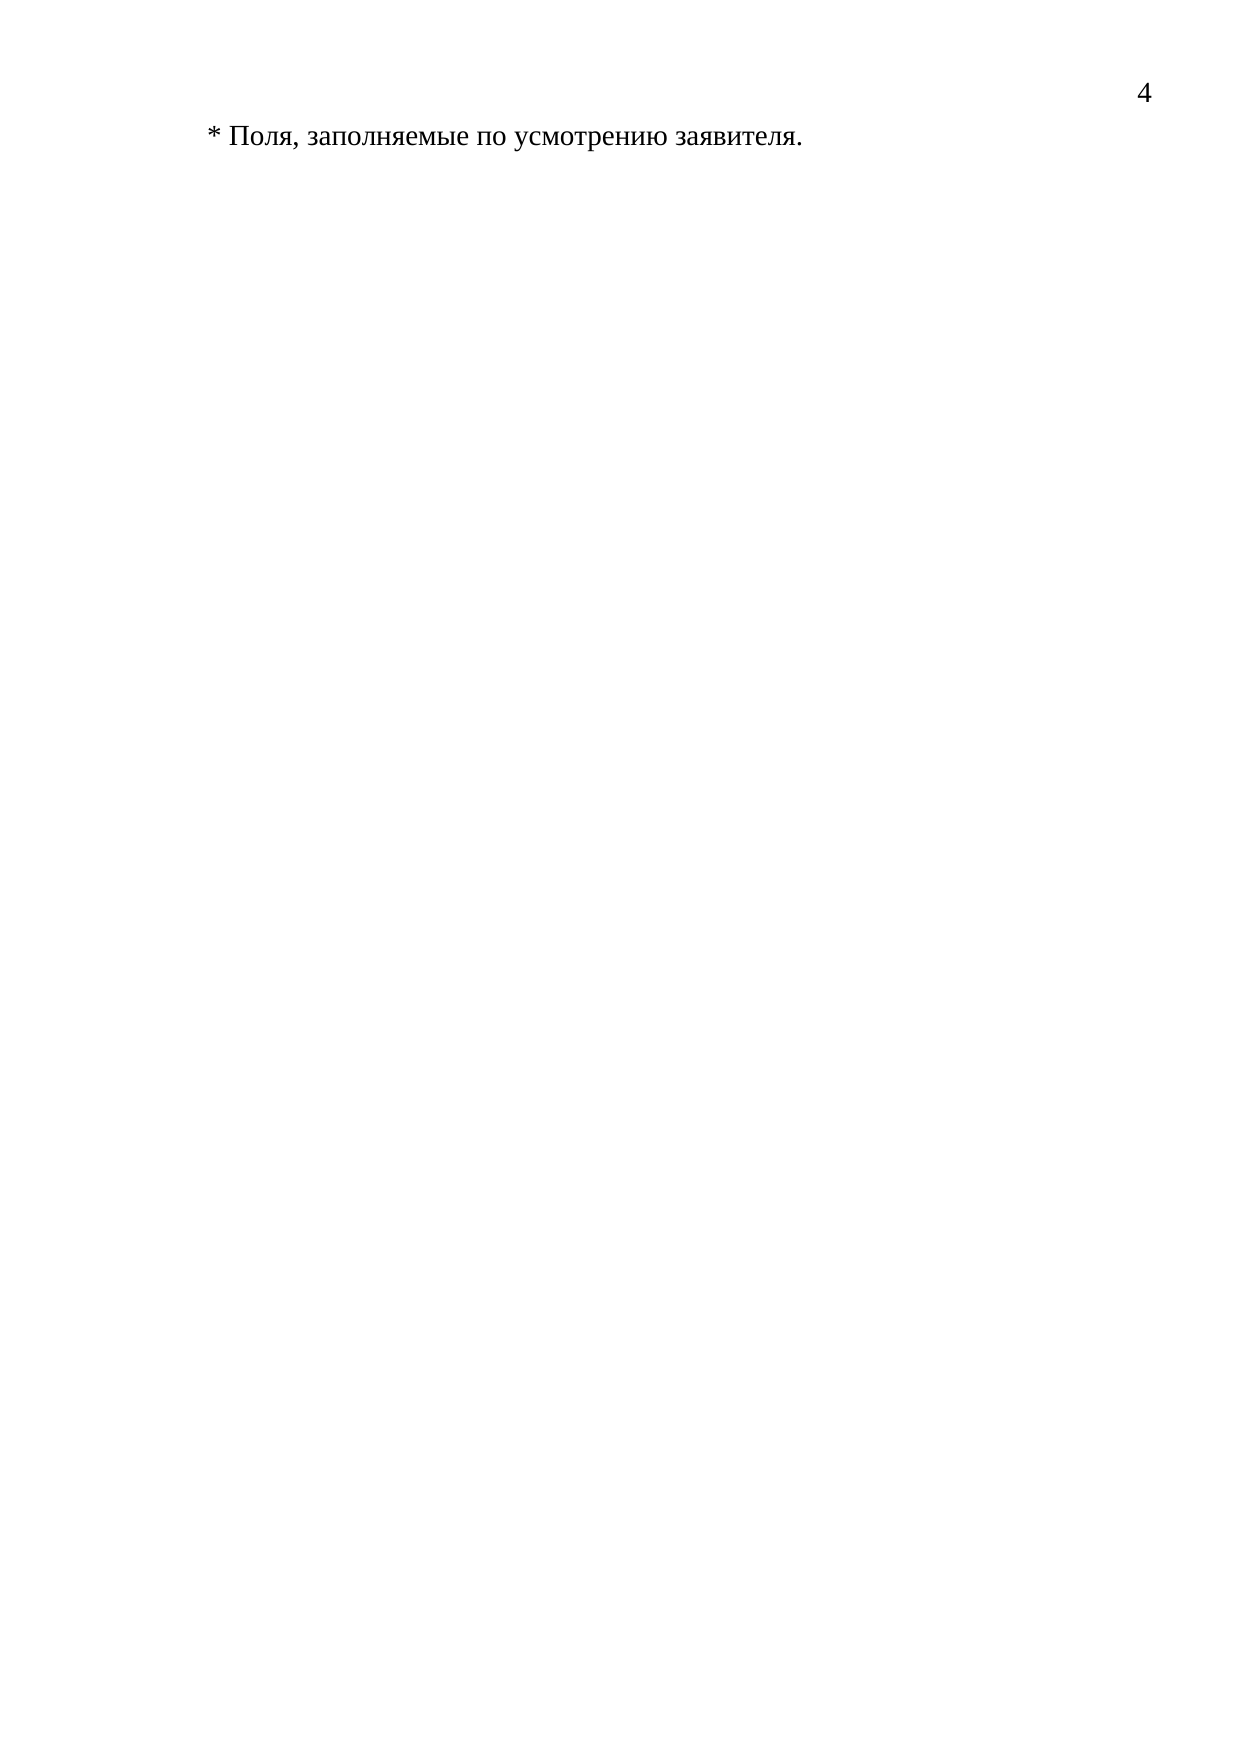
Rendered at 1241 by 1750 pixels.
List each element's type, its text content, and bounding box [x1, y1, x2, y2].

text * Поля, заполняемые по усмотрению заявителя. [207, 118, 1152, 152]
